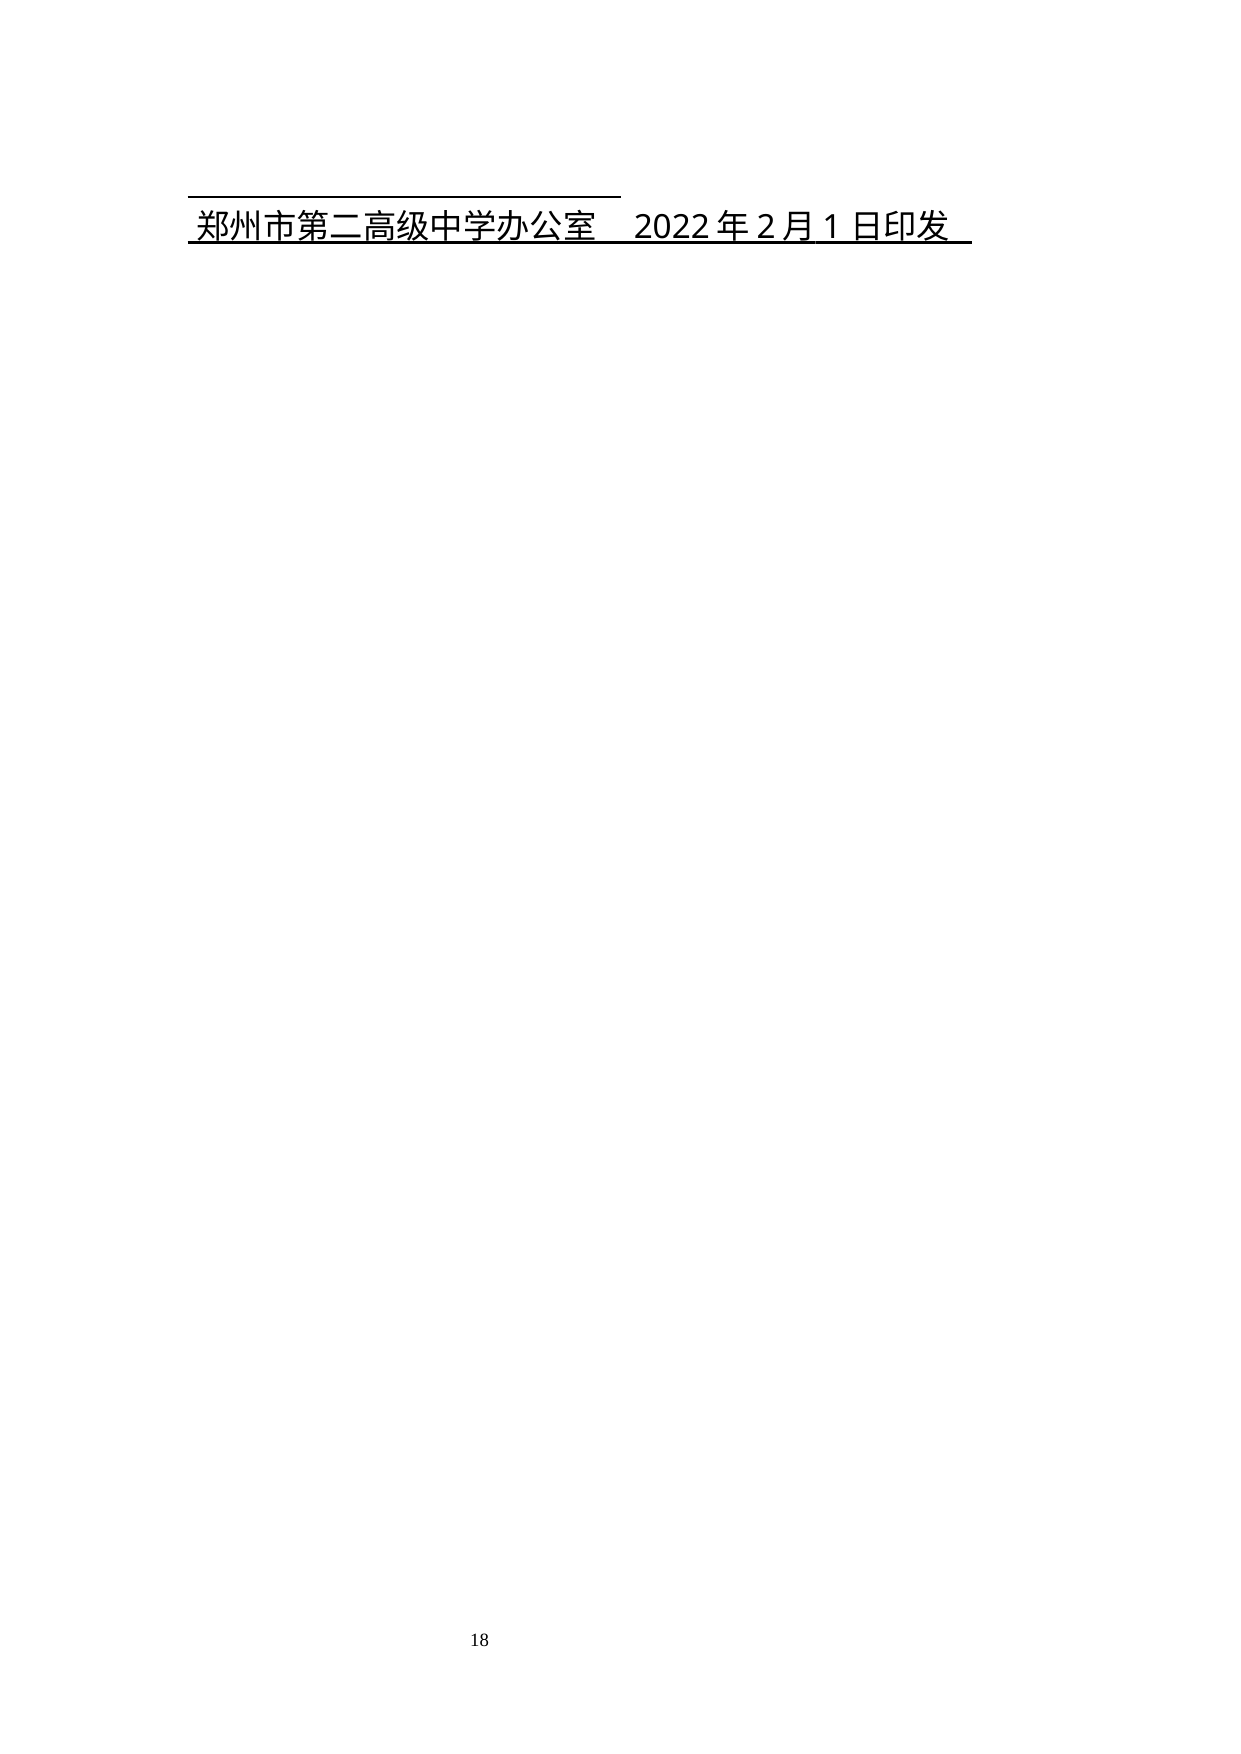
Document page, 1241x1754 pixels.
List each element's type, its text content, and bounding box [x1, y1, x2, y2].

text 郑州市第二高级中学办公室 2022年2月1 日印发 [187, 200, 1053, 249]
